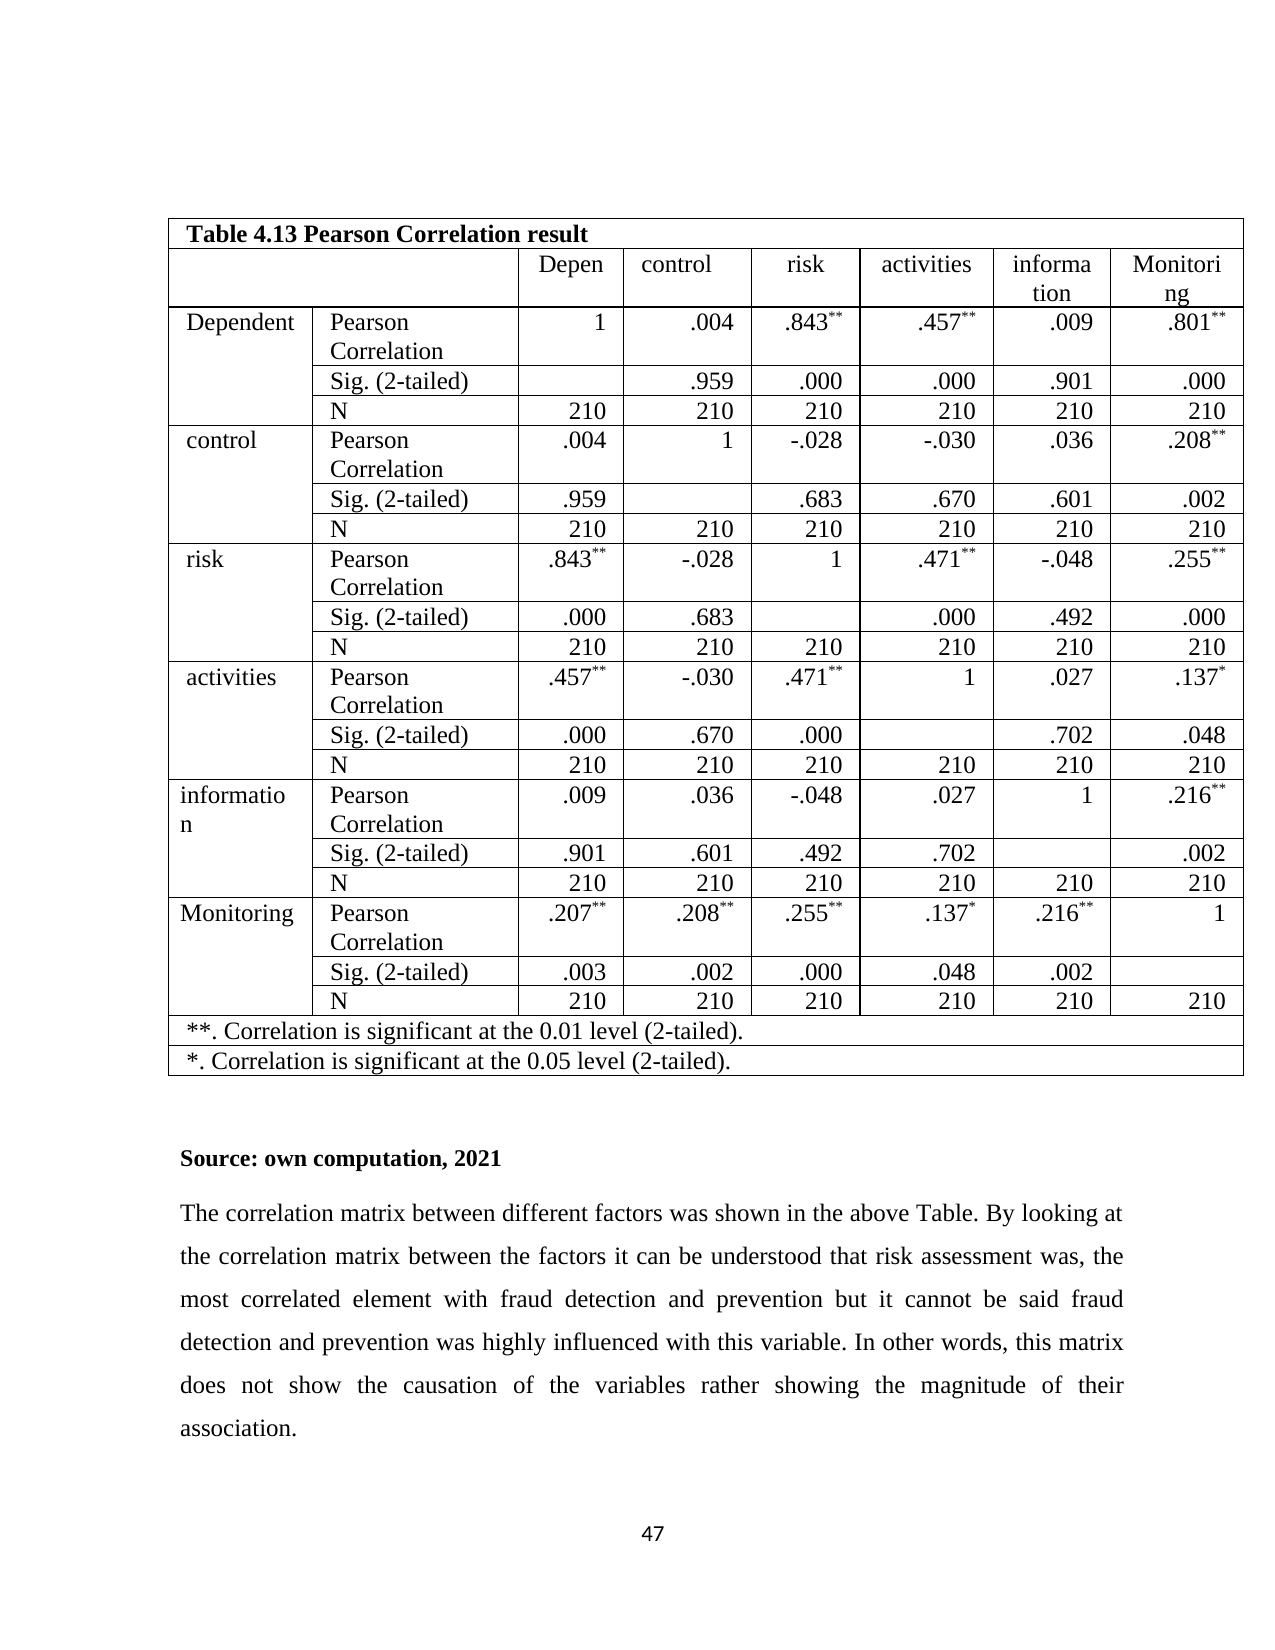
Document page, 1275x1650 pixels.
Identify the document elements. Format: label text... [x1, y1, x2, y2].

table_cell Dependent [169, 308, 312, 424]
table_cell Sig. (2-tailed) [313, 839, 518, 867]
table_cell .000 [519, 720, 623, 749]
table_cell Sig. (2-tailed) [313, 484, 518, 513]
table_cell .000 [861, 602, 993, 631]
table_cell .000 [861, 366, 993, 395]
table_cell Pearson Correlation [313, 898, 518, 956]
table_cell 210 [861, 986, 993, 1015]
table_cell 1 [752, 544, 859, 601]
table_cell .208** [624, 898, 751, 956]
table_cell .601 [624, 839, 751, 867]
table_cell risk [169, 544, 312, 661]
table_cell .000 [752, 720, 859, 749]
table_cell [994, 839, 1110, 867]
table_cell .216** [994, 898, 1110, 956]
table_cell risk [752, 249, 859, 306]
table_cell .009 [994, 308, 1110, 365]
table_cell .471** [861, 544, 993, 601]
table_cell [169, 249, 518, 306]
table_cell .216** [1111, 780, 1243, 837]
table_cell .048 [1111, 720, 1243, 749]
table_cell -.030 [624, 662, 751, 719]
table_cell .207** [519, 898, 623, 956]
table_cell 210 [1111, 986, 1243, 1015]
text The correlation matrix between different factors was shown in the above Table. By looking at the correlation matrix between the factors it can be understood that risk assessment was, the most correlated element with fraud detection and prevention but it cannot be said fraud detection and prevention was highly influenced with this variable. In other words, this matrix does not show the causation of the variables rather showing the magnitude of their association. [180, 1198, 1125, 1442]
table_cell .004 [519, 426, 623, 483]
table_cell -.048 [994, 544, 1110, 601]
table_cell 210 [994, 750, 1110, 779]
table_cell [752, 602, 859, 631]
table_cell [861, 720, 993, 749]
table_cell -.030 [861, 426, 993, 483]
table_cell 210 [519, 514, 623, 543]
table_cell .457** [519, 662, 623, 719]
table_cell information [994, 249, 1110, 306]
table_cell N [313, 986, 518, 1015]
table_cell .137* [1111, 662, 1243, 719]
table_cell **. Correlation is significant at the 0.01 level (2-tailed). [169, 1016, 1243, 1045]
table_cell Pearson Correlation [313, 544, 518, 601]
table_cell 210 [994, 986, 1110, 1015]
table_cell N [313, 396, 518, 424]
table_cell 210 [752, 632, 859, 661]
table_cell 1 [1111, 898, 1243, 956]
table_cell [519, 366, 623, 395]
table_cell 210 [752, 868, 859, 897]
table_cell 210 [519, 750, 623, 779]
table_cell .702 [994, 720, 1110, 749]
table_cell 210 [861, 632, 993, 661]
table_cell .002 [1111, 839, 1243, 867]
table_cell .901 [519, 839, 623, 867]
table_cell .492 [994, 602, 1110, 631]
table_cell .002 [624, 957, 751, 985]
table_cell .901 [994, 366, 1110, 395]
table_cell 210 [624, 750, 751, 779]
table_cell .000 [752, 366, 859, 395]
table_cell 210 [994, 632, 1110, 661]
table_cell Sig. (2-tailed) [313, 602, 518, 631]
table_cell 210 [752, 396, 859, 424]
table_cell 210 [1111, 868, 1243, 897]
table_cell 210 [994, 868, 1110, 897]
table_cell Pearson Correlation [313, 308, 518, 365]
table_cell Depen [519, 249, 623, 306]
table_cell [1111, 957, 1243, 985]
table_cell 210 [624, 514, 751, 543]
table_cell 210 [624, 396, 751, 424]
table_cell .000 [1111, 602, 1243, 631]
table_cell N [313, 632, 518, 661]
table_cell 210 [994, 396, 1110, 424]
table_cell .137* [861, 898, 993, 956]
table_cell .670 [624, 720, 751, 749]
table_cell .002 [994, 957, 1110, 985]
table_cell 210 [519, 868, 623, 897]
table_cell .683 [752, 484, 859, 513]
table_cell 210 [624, 868, 751, 897]
table_cell 1 [519, 308, 623, 365]
table_cell .000 [519, 602, 623, 631]
table_cell Sig. (2-tailed) [313, 720, 518, 749]
table_cell .027 [861, 780, 993, 837]
table_cell .959 [519, 484, 623, 513]
table_cell .702 [861, 839, 993, 867]
table_cell Pearson Correlation [313, 662, 518, 719]
table_cell 210 [1111, 396, 1243, 424]
table_cell information [169, 780, 312, 897]
table_cell .843** [519, 544, 623, 601]
table_cell .843** [752, 308, 859, 365]
table_cell .255** [752, 898, 859, 956]
table_cell .004 [624, 308, 751, 365]
table_cell .683 [624, 602, 751, 631]
text Source: own computation, 2021 [180, 1144, 1125, 1172]
table_cell .670 [861, 484, 993, 513]
table_cell 210 [519, 986, 623, 1015]
table_cell 210 [519, 632, 623, 661]
table_cell .208** [1111, 426, 1243, 483]
table_cell 1 [624, 426, 751, 483]
table_cell 210 [861, 750, 993, 779]
table_cell 210 [752, 750, 859, 779]
table_cell Monitoring [1111, 249, 1243, 306]
table_cell 210 [861, 514, 993, 543]
table_cell -.048 [752, 780, 859, 837]
table_cell 210 [752, 986, 859, 1015]
table_cell Pearson Correlation [313, 426, 518, 483]
table_cell .048 [861, 957, 993, 985]
table_cell .959 [624, 366, 751, 395]
table_cell *. Correlation is significant at the 0.05 level (2-tailed). [169, 1046, 1243, 1075]
table_cell .601 [994, 484, 1110, 513]
table_cell 1 [994, 780, 1110, 837]
table_cell 210 [1111, 632, 1243, 661]
table_cell .801** [1111, 308, 1243, 365]
table_cell .492 [752, 839, 859, 867]
table_cell N [313, 868, 518, 897]
table_cell 210 [519, 396, 623, 424]
table_header Table 4.13 Pearson Correlation result [169, 219, 1243, 248]
table_cell activities [861, 249, 993, 306]
table_cell Pearson Correlation [313, 780, 518, 837]
table_cell 210 [861, 868, 993, 897]
table_cell .000 [1111, 366, 1243, 395]
table_cell 1 [861, 662, 993, 719]
table_cell activities [169, 662, 312, 779]
table_cell control [169, 426, 312, 543]
table_cell .002 [1111, 484, 1243, 513]
table_cell 210 [994, 514, 1110, 543]
table_cell N [313, 750, 518, 779]
table_cell .000 [752, 957, 859, 985]
table_cell .009 [519, 780, 623, 837]
table_cell Sig. (2-tailed) [313, 957, 518, 985]
table_cell .036 [624, 780, 751, 837]
table_cell Sig. (2-tailed) [313, 366, 518, 395]
table_cell control [624, 249, 751, 306]
table_cell 210 [1111, 750, 1243, 779]
table_cell .003 [519, 957, 623, 985]
table_cell 210 [752, 514, 859, 543]
table_cell .036 [994, 426, 1110, 483]
table_cell .457** [861, 308, 993, 365]
table_cell -.028 [752, 426, 859, 483]
table_cell -.028 [624, 544, 751, 601]
table_cell .255** [1111, 544, 1243, 601]
table_cell N [313, 514, 518, 543]
table_cell 210 [1111, 514, 1243, 543]
table_cell .027 [994, 662, 1110, 719]
table_cell .471** [752, 662, 859, 719]
table_cell [624, 484, 751, 513]
table_cell 210 [861, 396, 993, 424]
table_cell 210 [624, 986, 751, 1015]
table_cell 210 [624, 632, 751, 661]
table_cell Monitoring [169, 898, 312, 1015]
